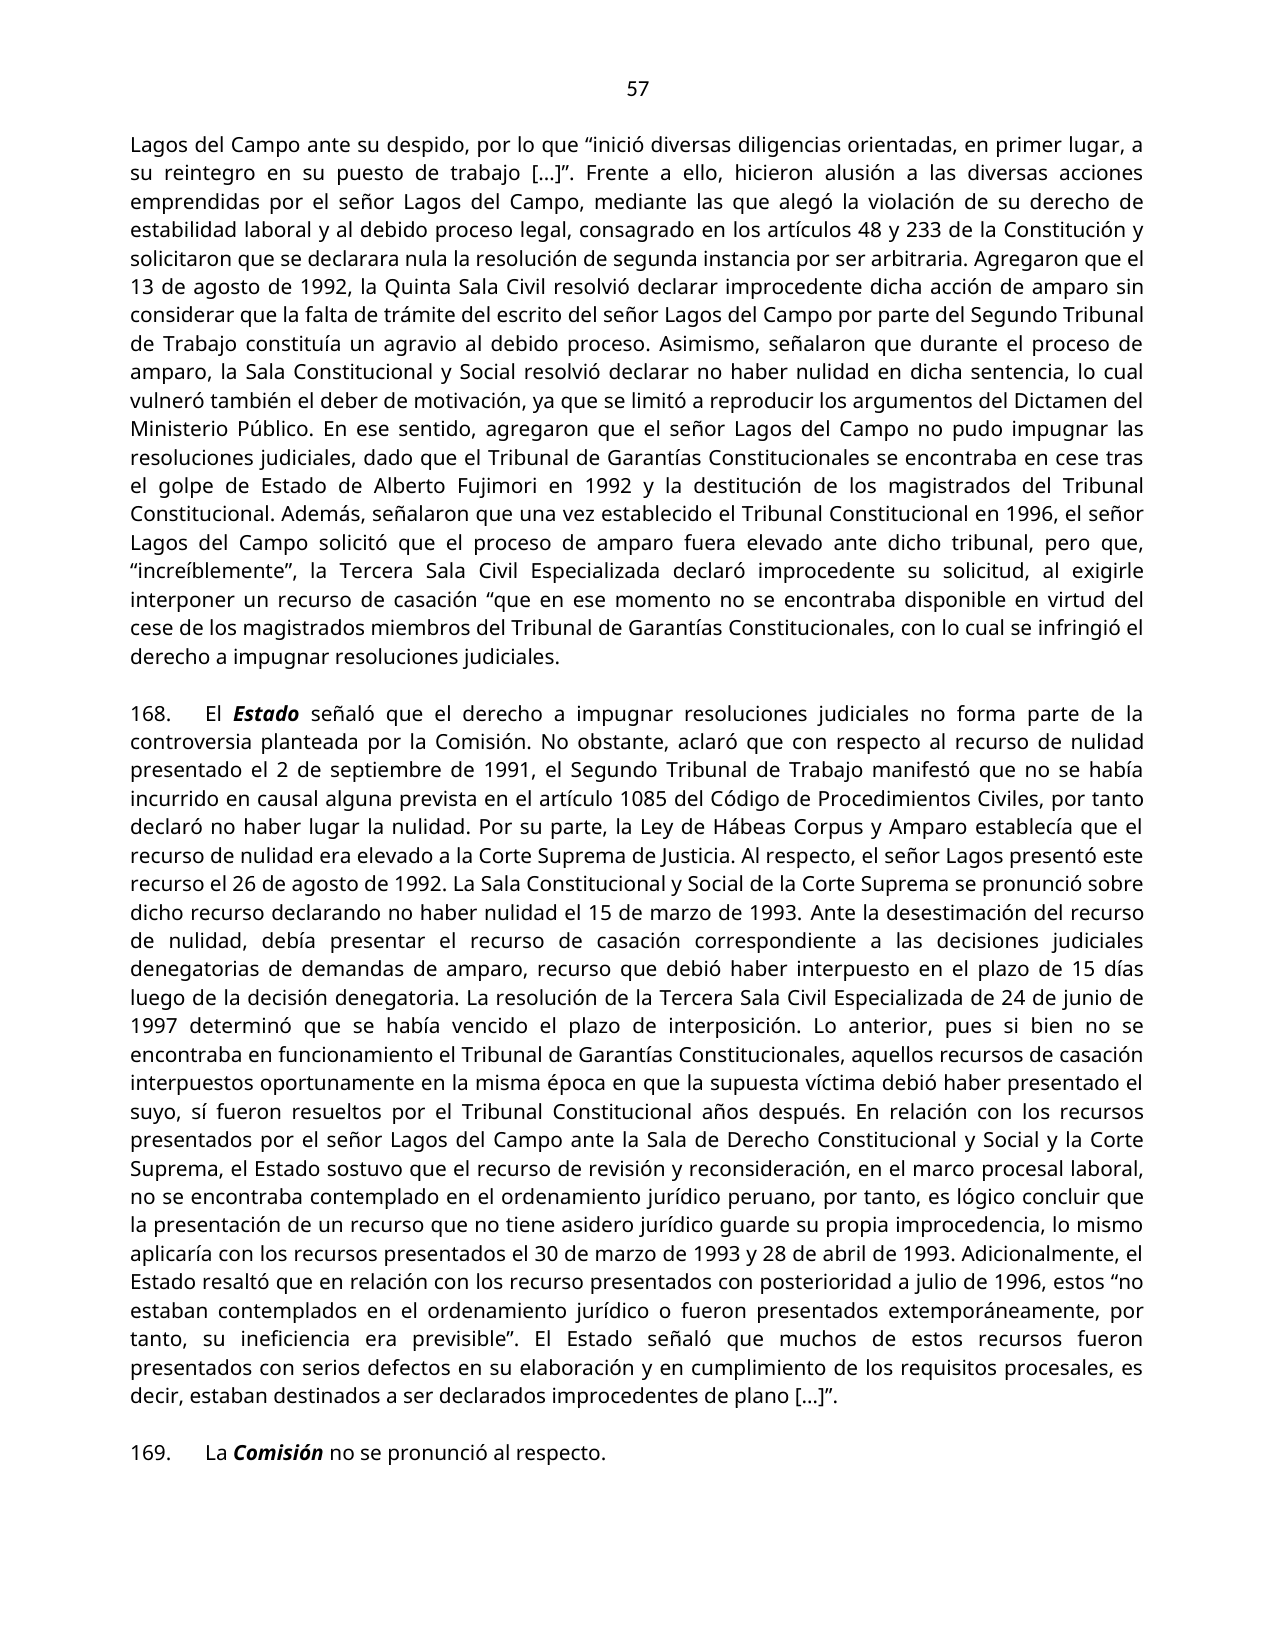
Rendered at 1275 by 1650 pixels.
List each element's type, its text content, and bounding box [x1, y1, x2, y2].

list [130, 130, 1145, 670]
list La Comisión no se pronunció al respecto. [130, 1438, 1145, 1466]
list El Estado señaló que el derecho a impugnar resoluciones judiciales no forma parte de la controversia planteada por la Comisión. No obstante, aclaró que con respecto al recurso de nulidad presentado el 2 de septiembre de 1991, el Segundo Tribunal de Trabajo manifestó que no se había incurrido en causal alguna prevista en el artículo 1085 del Código de Procedimientos Civiles, por tanto declaró no haber lugar la nulidad. Por su parte, la Ley de Hábeas Corpus y Amparo establecía que el recurso de nulidad era elevado a la Corte Suprema de Justicia. Al respecto, el señor Lagos presentó este recurso el 26 de agosto de 1992. La Sala Constitucional y Social de la Corte Suprema se pronunció sobre dicho recurso declarando no haber nulidad el 15 de marzo de 1993. Ante la desestimación del recurso de nulidad, debía presentar el recurso de casación correspondiente a las decisiones judiciales denegatorias de demandas de amparo, recurso que debió haber interpuesto en el plazo de 15 días luego de la decisión denegatoria. La resolución de la Tercera Sala Civil Especializada de 24 de junio de 1997 determinó que se había vencido el plazo de interposición. Lo anterior, pues si bien no se encontraba en funcionamiento el Tribunal de Garantías Constitucionales, aquellos recursos de casación interpuestos oportunamente en la misma época en que la supuesta víctima debió haber presentado el suyo, sí fueron resueltos por el Tribunal Constitucional años después. En relación con los recursos presentados por el señor Lagos del Campo ante la Sala de Derecho Constitucional y Social y la Corte Suprema, el Estado sostuvo que el recurso de revisión y reconsideración, en el marco procesal laboral, no se encontraba contemplado en el ordenamiento jurídico peruano, por tanto, es lógico concluir que la presentación de un recurso que no tiene asidero jurídico guarde su propia improcedencia, lo mismo aplicaría con los recursos presentados el 30 de marzo de 1993 y 28 de abril de 1993. Adicionalmente, el Estado resaltó que en relación con los recurso presentados con posterioridad a julio de 1996, estos “no estaban contemplados en el ordenamiento jurídico o fueron presentados extemporáneamente, por tanto, su ineficiencia era previsible”. El Estado señaló que muchos de estos recursos fueron presentados con serios defectos en su elaboración y en cumplimiento de los requisitos procesales, es decir, estaban destinados a ser declarados improcedentes de plano […]”. [130, 699, 1145, 1409]
